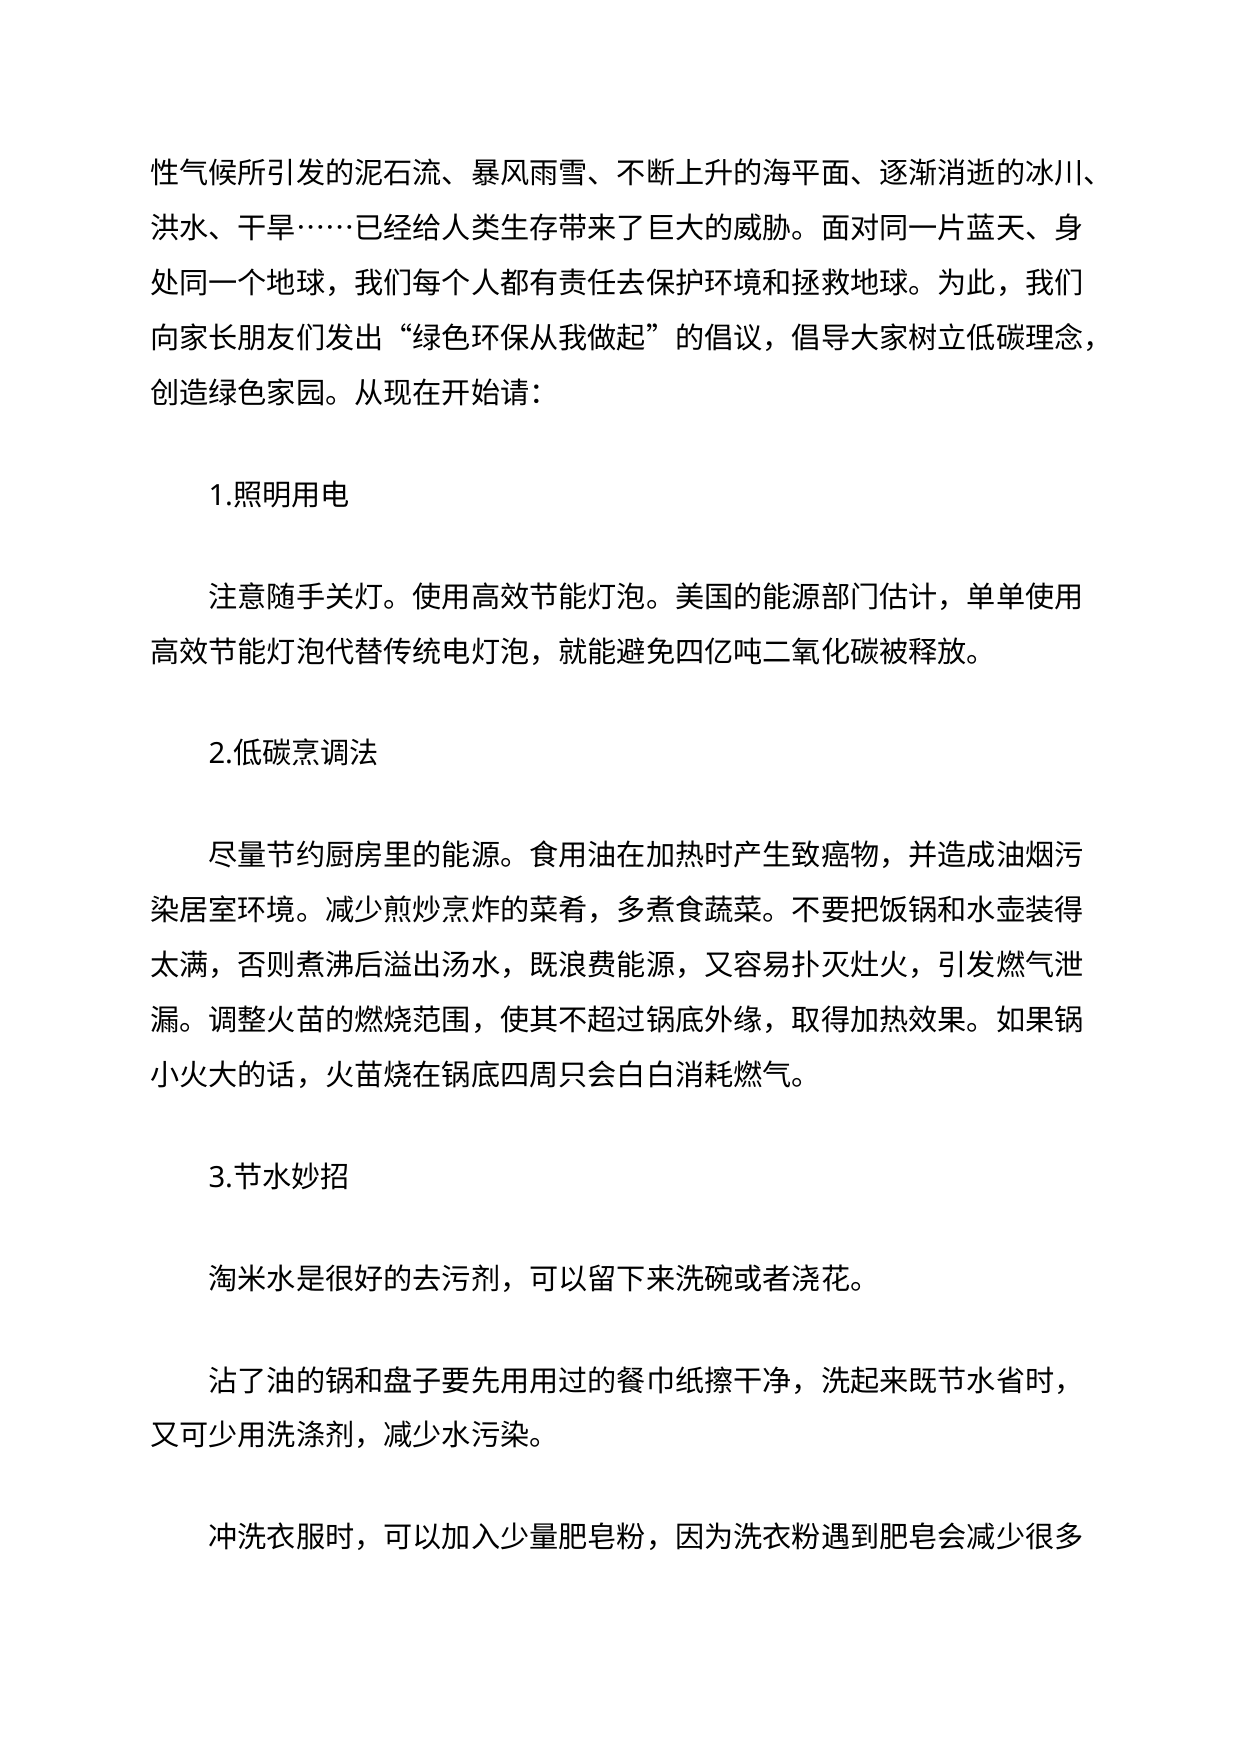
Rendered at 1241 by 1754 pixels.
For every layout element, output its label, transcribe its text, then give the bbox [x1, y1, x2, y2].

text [150, 150, 1090, 412]
text 2.低碳烹调法 [150, 730, 1090, 772]
text 尽量节约厨房里的能源。食用油在加热时产生致癌物，并造成油烟污染居室环境。减少煎炒烹炸的菜肴，多煮食蔬菜。不要把饭锅和水壶装得太满，否则煮沸后溢出汤水，既浪费能源，又容易扑灭灶火，引发燃气泄漏。调整火苗的燃烧范围，使其不超过锅底外缘，取得加热效果。如果锅小火大的话，火苗烧在锅底四周只会白白消耗燃气。 [150, 832, 1090, 1094]
text 1.照明用电 [150, 471, 1090, 514]
text 3.节水妙招 [150, 1153, 1090, 1196]
text 沾了油的锅和盘子要先用用过的餐巾纸擦干净，洗起来既节水省时，又可少用洗涤剂，减少水污染。 [150, 1357, 1090, 1454]
text 注意随手关灯。使用高效节能灯泡。美国的能源部门估计，单单使用高效节能灯泡代替传统电灯泡，就能避免四亿吨二氧化碳被释放。 [150, 573, 1090, 671]
text 淘米水是很好的去污剂，可以留下来洗碗或者浇花。 [150, 1255, 1090, 1298]
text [150, 1514, 1090, 1556]
